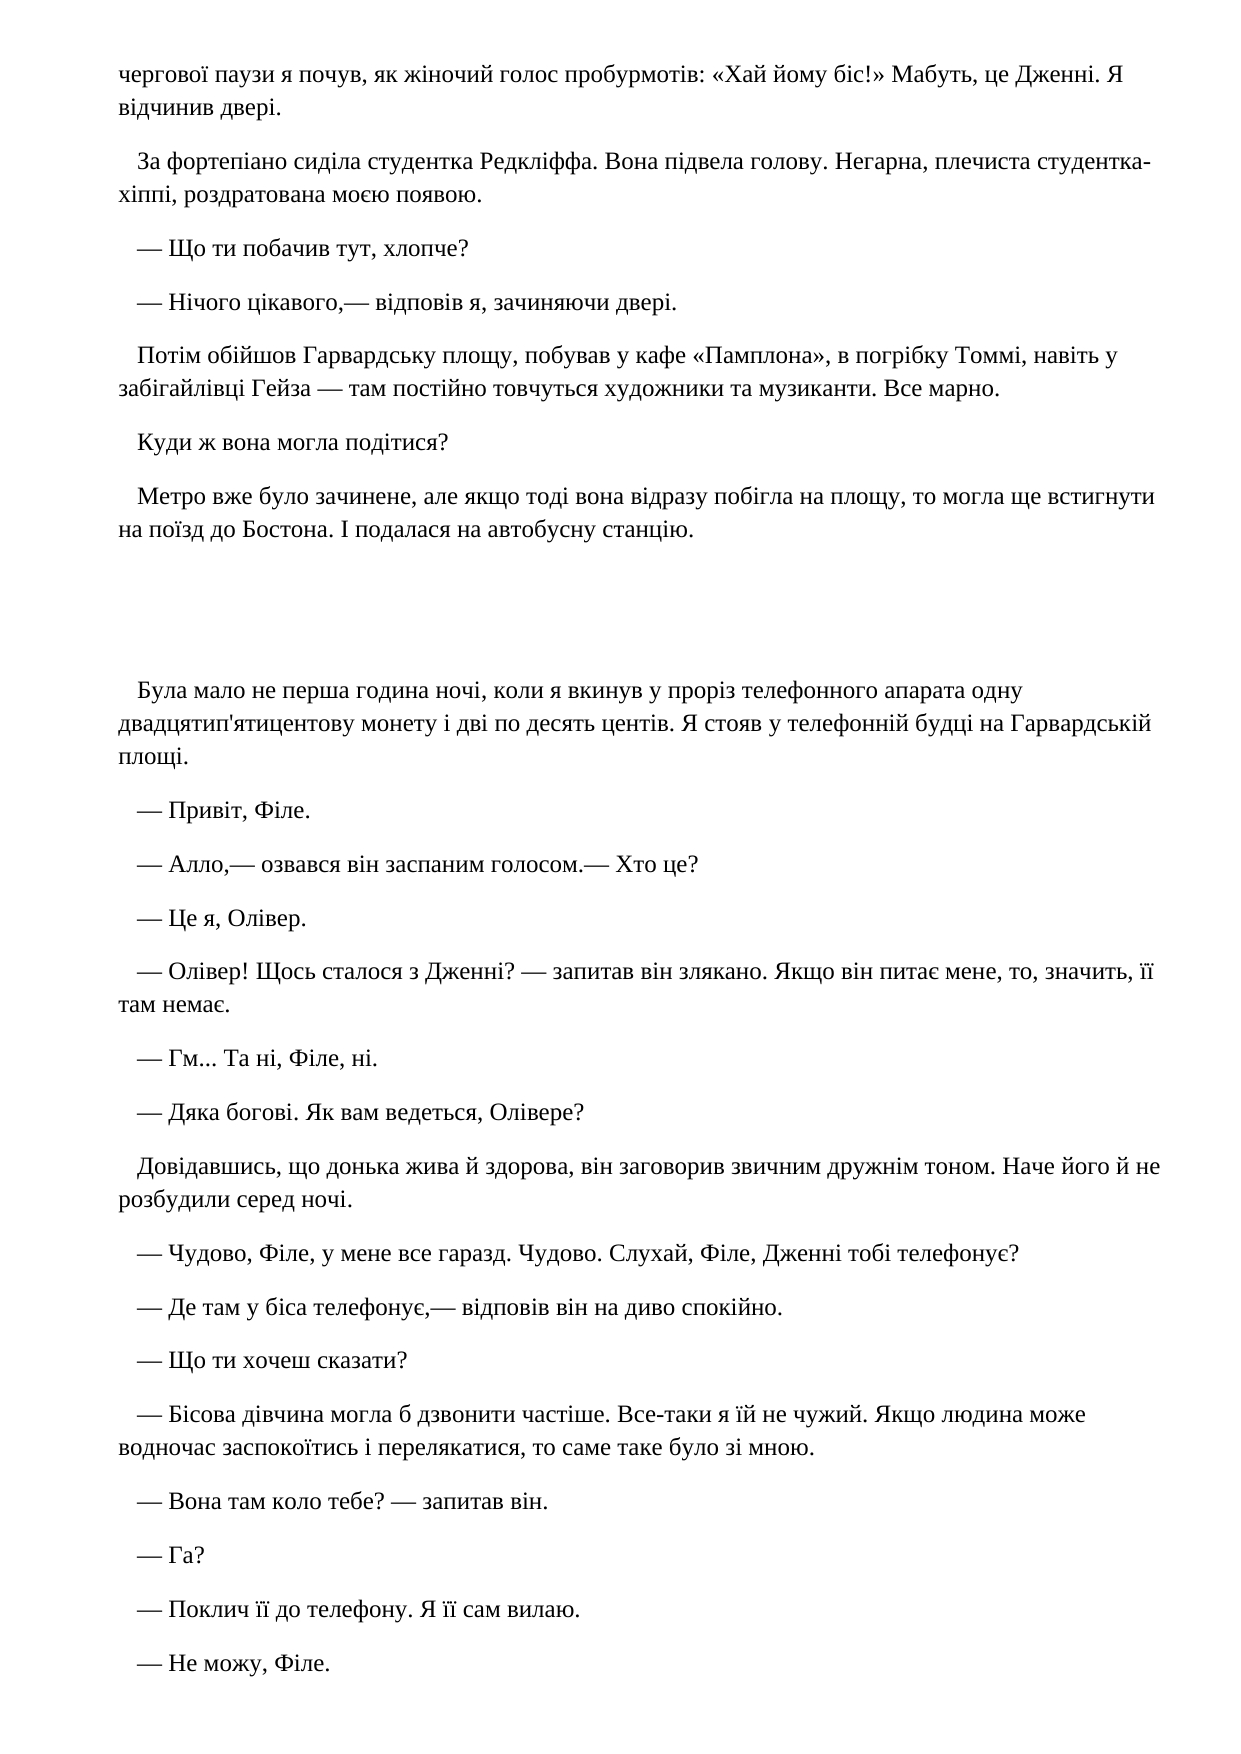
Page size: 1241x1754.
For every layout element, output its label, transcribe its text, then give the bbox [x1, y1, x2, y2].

text — Вона там коло тебе? — запитав він. [118, 1486, 1181, 1515]
text Довідавшись, що донька жива й здорова, він заговорив звичним дружнім тоном. Наче його й не розбудили серед ночі. [118, 1151, 1181, 1213]
text Була мало не перша година ночі, коли я вкинув у проріз телефонного апарата одну двадцятип'ятицентову монету і дві по десять центів. Я стояв у телефонній будці на Гарвардській площі. [118, 675, 1181, 770]
text — Олівер! Щось сталося з Дженні? — запитав він злякано. Якщо він питає мене, то, значить, її там немає. [118, 956, 1181, 1018]
text — Поклич її до телефону. Я її сам вилаю. [118, 1594, 1181, 1623]
text Куди ж вона могла подітися? [118, 427, 1181, 456]
text — Привіт, Філе. [118, 795, 1181, 824]
text — Де там у біса телефонує,— відповів він на диво спокійно. [118, 1292, 1181, 1321]
text — Дяка богові. Як вам ведеться, Олівере? [118, 1097, 1181, 1126]
text — Га? [118, 1540, 1181, 1569]
text — Чудово, Філе, у мене все гаразд. Чудово. Слухай, Філе, Дженні тобі телефонує? [118, 1238, 1181, 1267]
text — Бісова дівчина могла б дзвонити частіше. Все-таки я їй не чужий. Якщо людина може водночас заспокоїтись і перелякатися, то саме таке було зі мною. [118, 1399, 1181, 1461]
text — Нічого цікавого,— відповів я, зачиняючи двері. [118, 287, 1181, 315]
text — Не можу, Філе. [118, 1648, 1181, 1677]
text — Це я, Олівер. [118, 903, 1181, 931]
text — Гм... Та ні, Філе, ні. [118, 1043, 1181, 1072]
text — Що ти побачив тут, хлопче? [118, 233, 1181, 262]
text Потім обійшов Гарвардську площу, побував у кафе «Памплона», в погрібку Томмі, навіть у забігайлівці Гейза — там постійно товчуться художники та музиканти. Все марно. [118, 341, 1181, 402]
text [118, 59, 1181, 121]
text Метро вже було зачинене, але якщо тоді вона відразу побігла на площу, то могла ще встигнути на поїзд до Бостона. І подалася на автобусну станцію. [118, 481, 1181, 543]
text — Алло,— озвався він заспаним голосом.— Хто це? [118, 849, 1181, 877]
text За фортепіано сиділа студентка Редкліффа. Вона підвела голову. Негарна, плечиста студентка-хіппі, роздратована моєю появою. [118, 146, 1181, 208]
text — Що ти хочеш сказати? [118, 1346, 1181, 1374]
